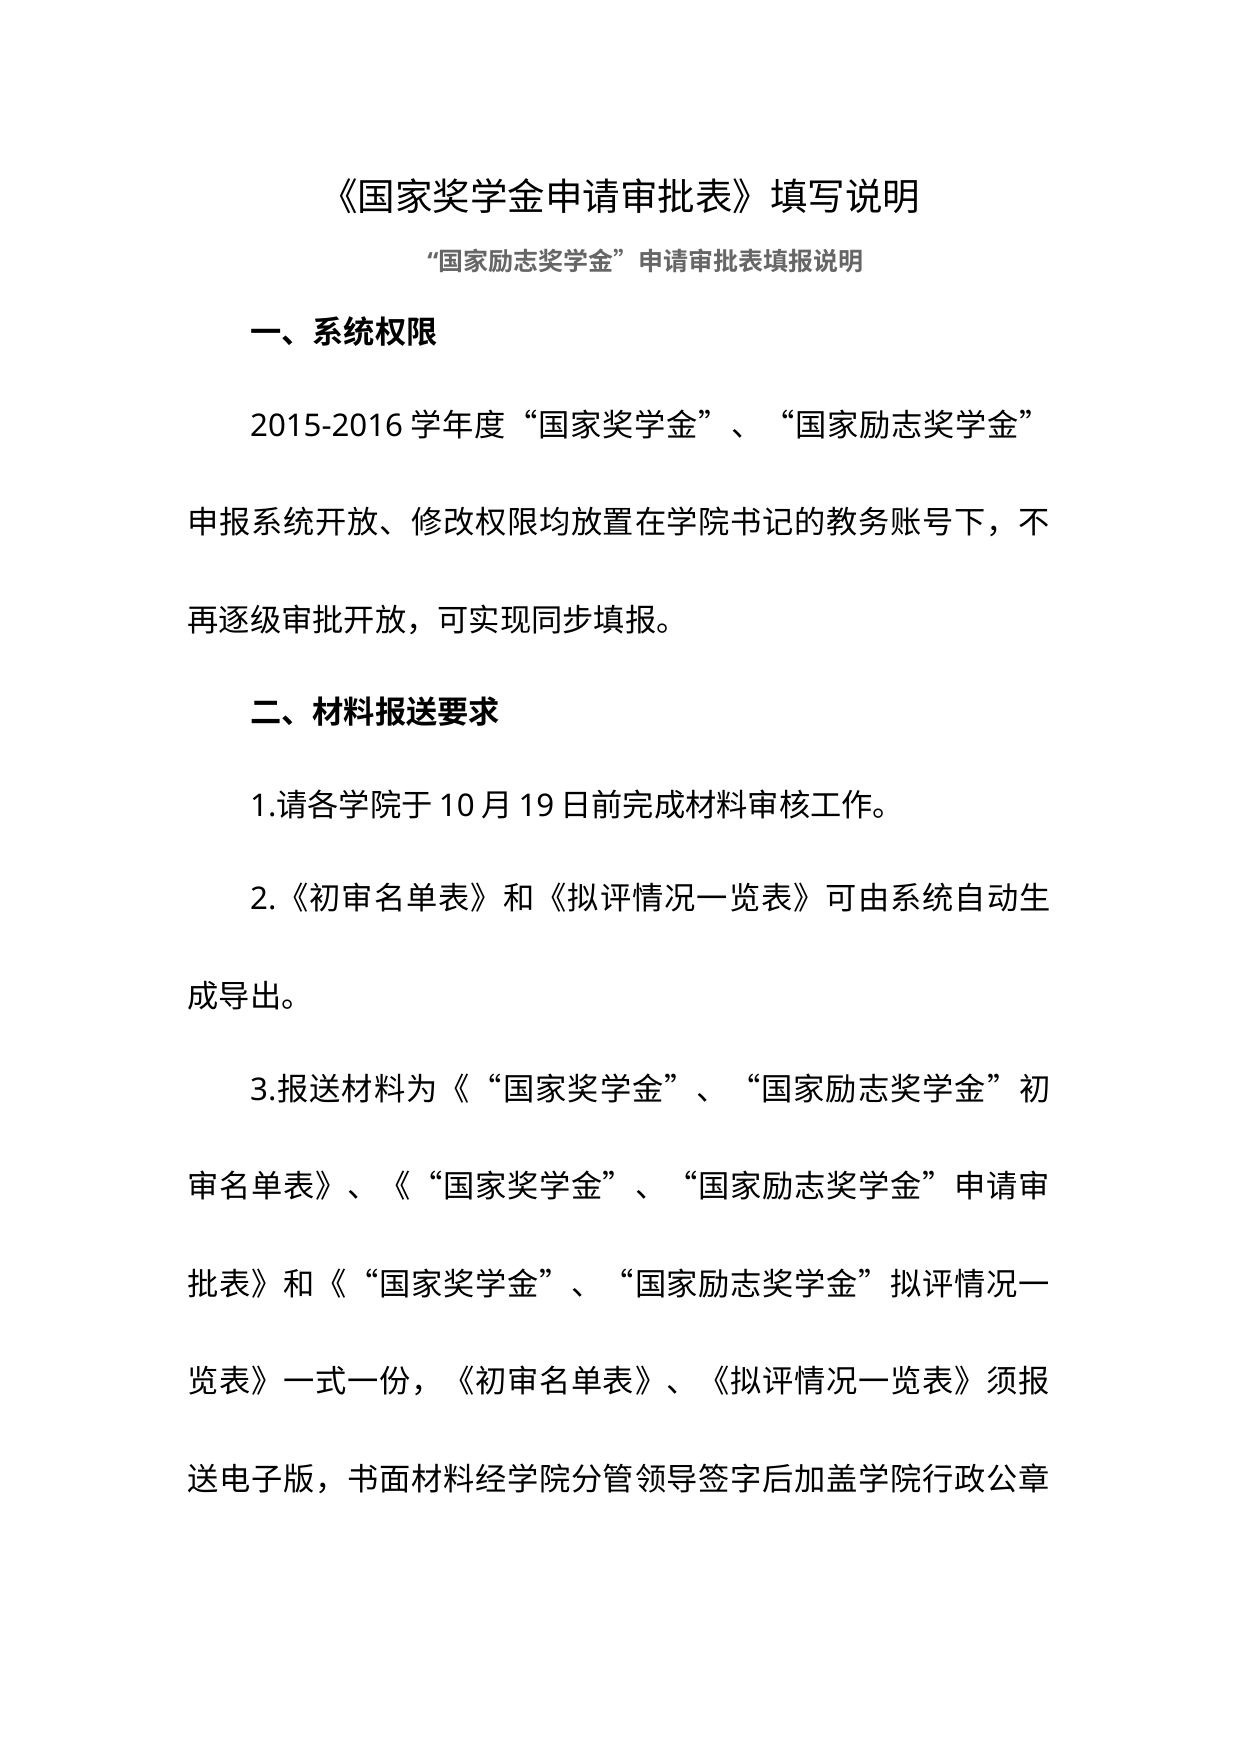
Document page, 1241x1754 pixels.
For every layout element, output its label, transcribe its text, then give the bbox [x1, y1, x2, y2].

text 2.《初审名单表》和《拟评情况一览表》可由系统自动生成导出。 [187, 863, 1053, 1026]
text 二、材料报送要求 [187, 678, 1053, 743]
text “国家励志奖学金”申请审批表填报说明 [187, 227, 1053, 292]
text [187, 1054, 1053, 1509]
text 1.请各学院于10月19日前完成材料审核工作。 [187, 771, 1053, 836]
text 《国家奖学金申请审批表》填写说明 [187, 162, 1053, 227]
text 2015-2016学年度“国家奖学金”、“国家励志奖学金”申报系统开放、修改权限均放置在学院书记的教务账号下，不再逐级审批开放，可实现同步填报。 [187, 390, 1053, 650]
text 一、系统权限 [187, 297, 1053, 362]
